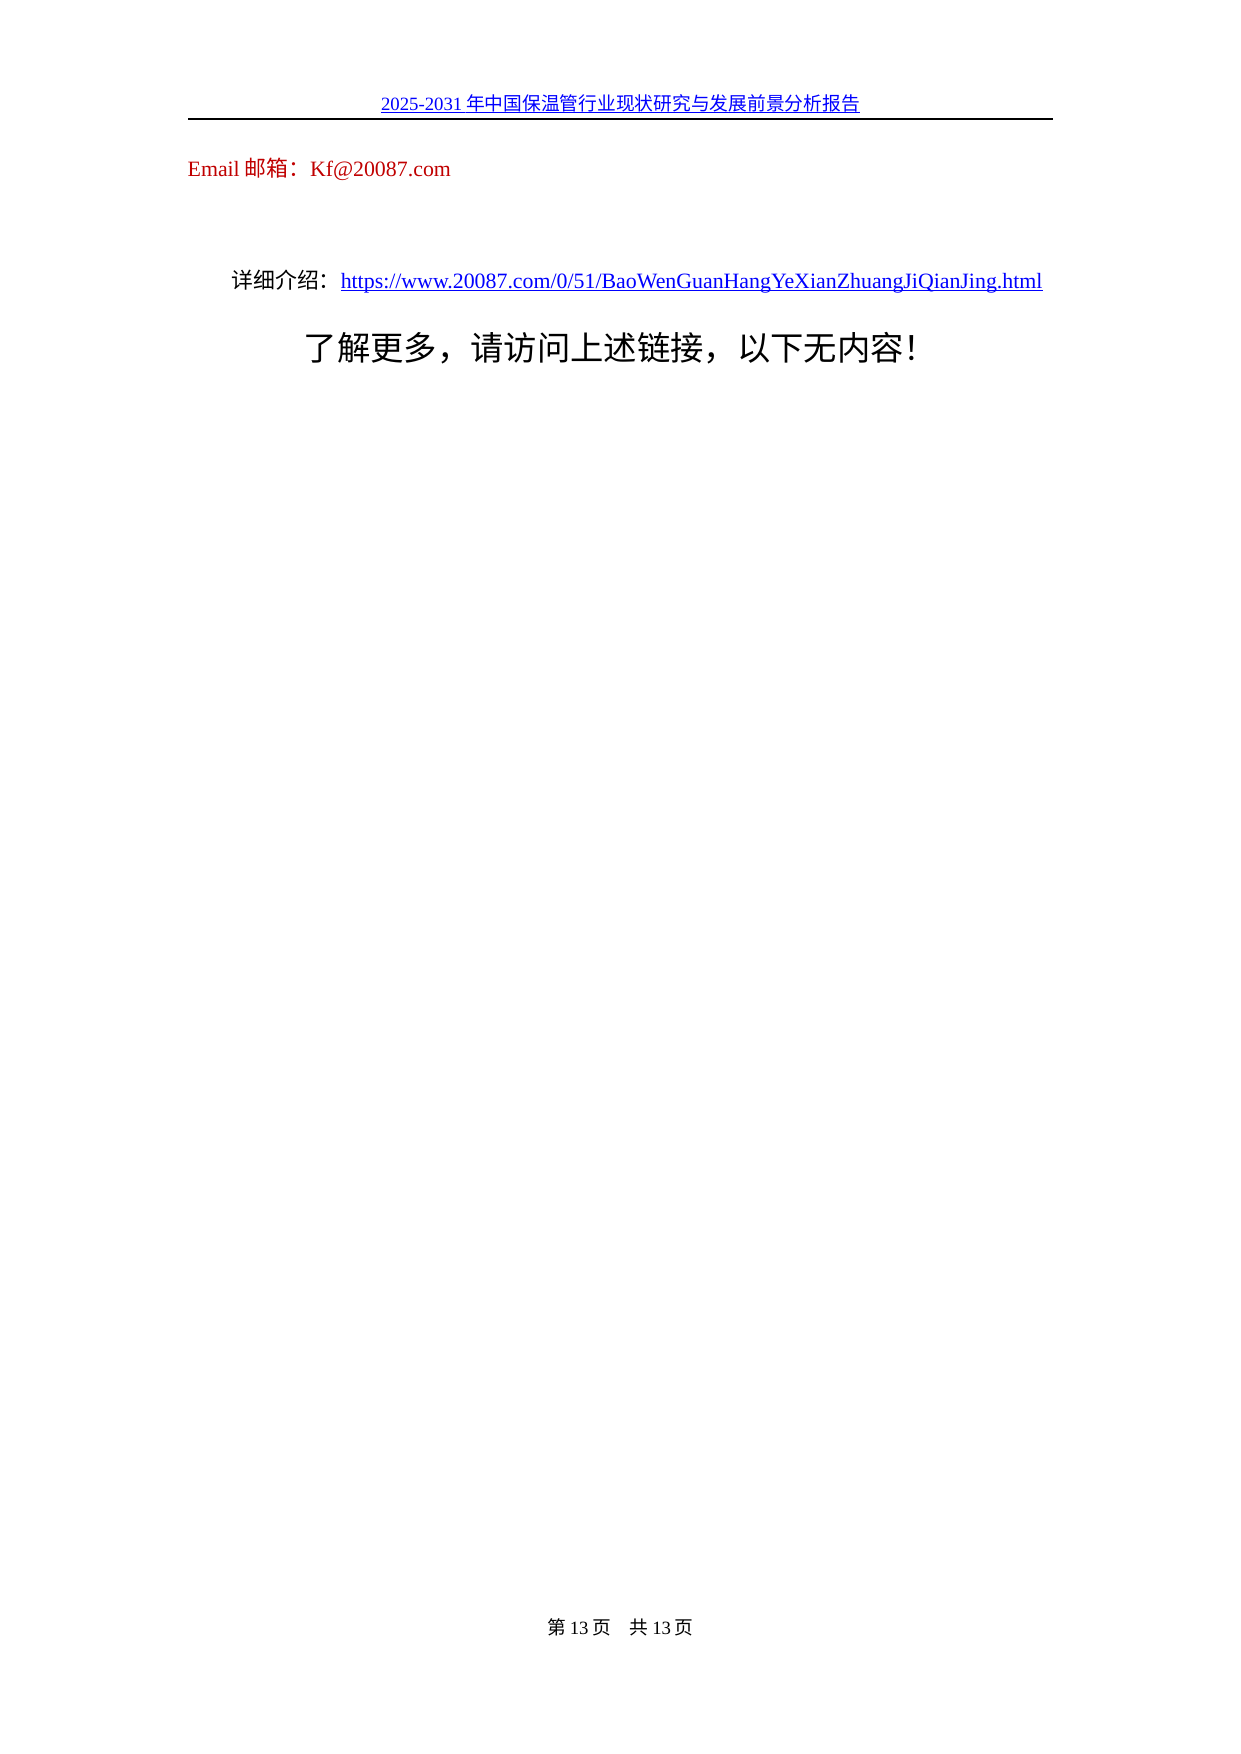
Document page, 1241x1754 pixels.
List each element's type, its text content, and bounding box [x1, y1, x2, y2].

text 详细介绍：https://www.20087.com/0/51/BaoWenGuanHangYeXianZhuangJiQianJing.html [187, 263, 1053, 296]
text Email邮箱：Kf@20087.com [187, 150, 1053, 183]
title 了解更多，请访问上述链接，以下无内容！ [187, 313, 1053, 378]
